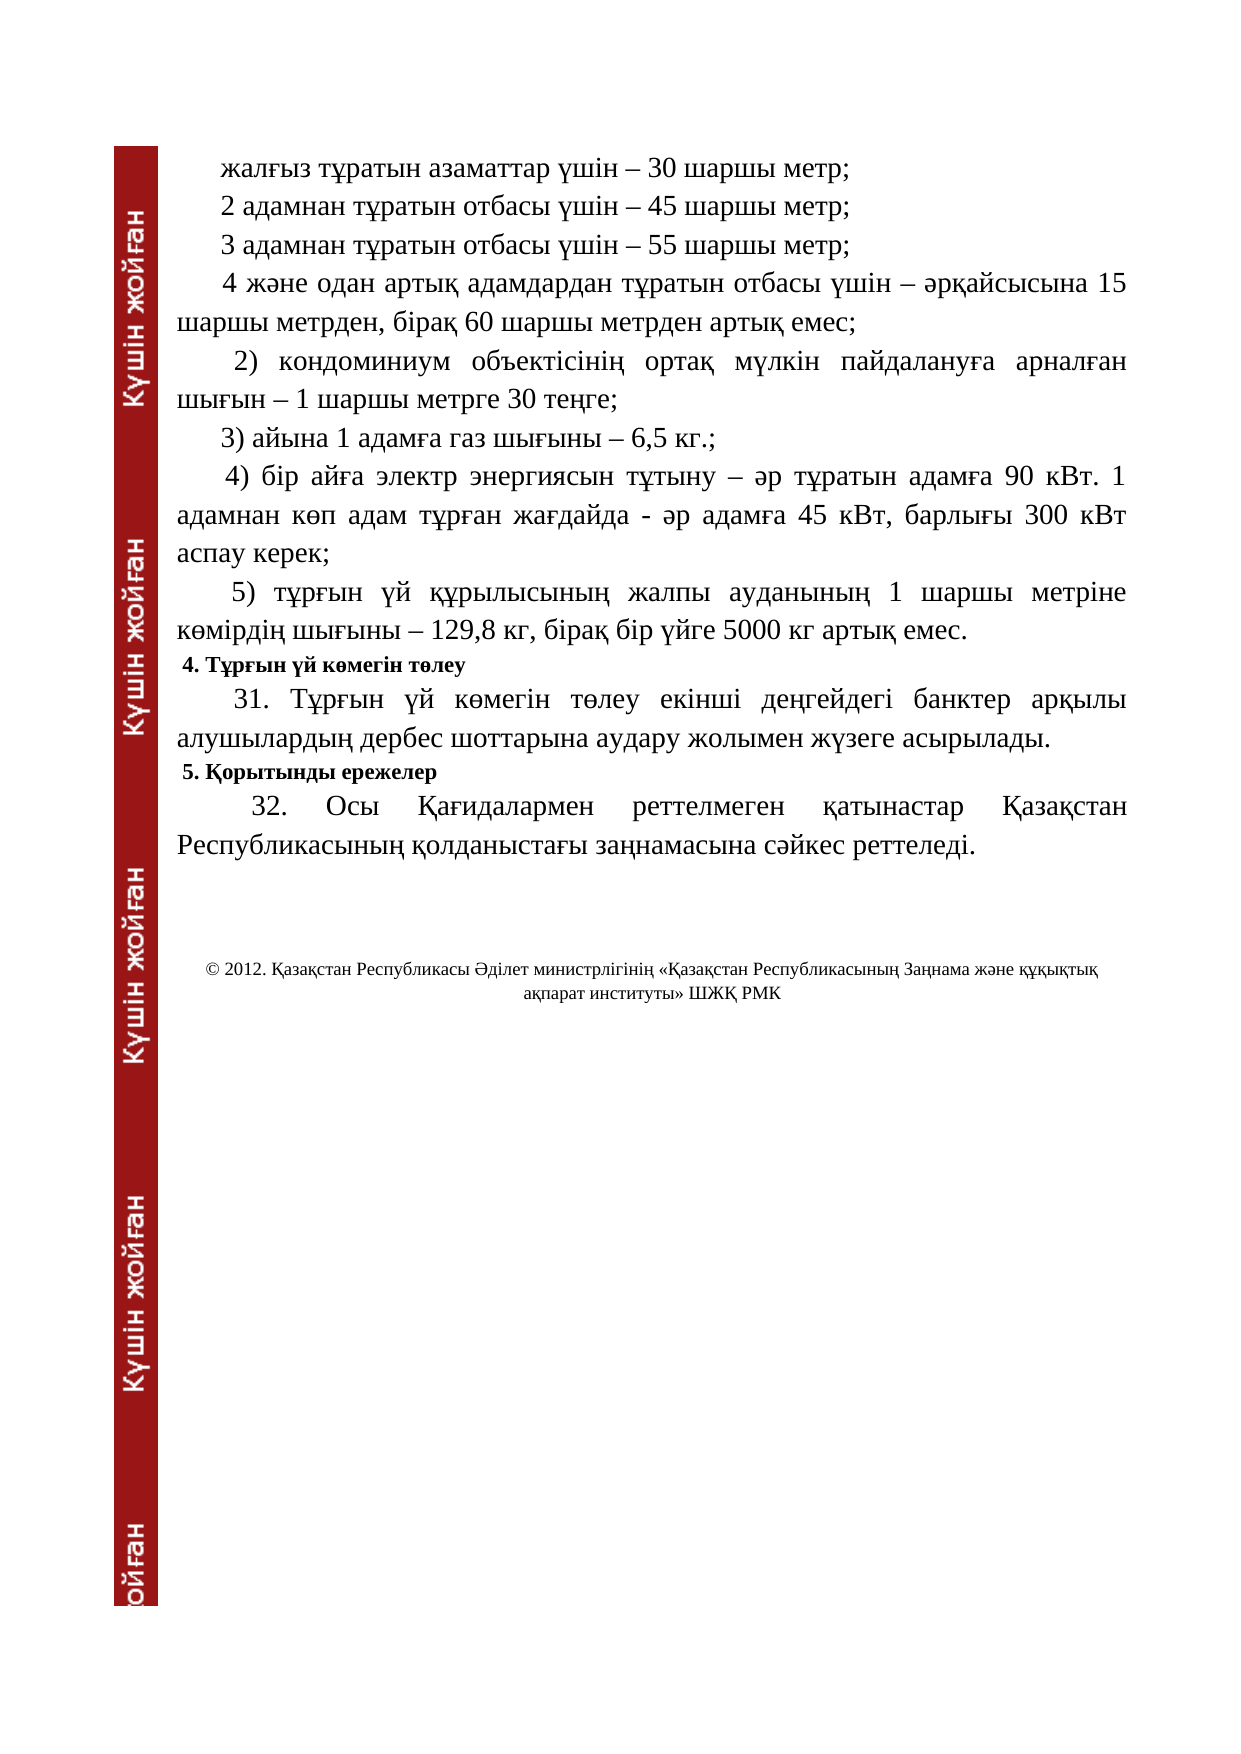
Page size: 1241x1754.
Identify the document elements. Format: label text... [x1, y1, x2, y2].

text 2 адамнан тұратын отбасы үшін – 45 шаршы метр; [112, 188, 1128, 222]
text 3) айына 1 адамға газ шығыны – 6,5 кг.; [112, 420, 1128, 453]
picture [114, 222, 158, 227]
picture [114, 146, 158, 150]
text 4) бiр айға электр энергиясын тұтыну – әр тұратын адамға 90 кВт. 1 адамнан көп адам тұрған жағдайда - әр адамға 45 кВт, барлығы 300 кВт аспау керек; [112, 458, 1128, 569]
picture [114, 453, 158, 458]
text 5. Қорытынды ережелер [112, 758, 1128, 785]
text 5) тұрғын үй құрылысының жалпы ауданының 1 шаршы метріне көмірдің шығыны – 129,8 кг, бірақ бір үйге 5000 кг артық емес. [112, 574, 1128, 646]
text 4 және одан артық адамдардан тұратын отбасы үшін – әрқайсысына 15 шаршы метрден, бірақ 60 шаршы метрден артық емес; [112, 266, 1128, 338]
text 4. Тұрғын үй көмегін төлеу [112, 651, 1128, 677]
picture [114, 183, 158, 188]
picture [114, 861, 158, 957]
picture [114, 646, 158, 651]
text 2) кондоминиум объектісінің ортақ мүлкін пайдалануға арналған шығын – 1 шаршы метрге 30 теңге; [112, 343, 1128, 415]
text жалғыз тұратын азаматтар үшін – 30 шаршы метр; [112, 150, 1128, 183]
picture [114, 753, 158, 758]
text 32. Осы Қағидалармен реттелмеген қатынастар Қазақстан Республикасының қолданыстағы заңнамасына сәйкес реттеледі. [112, 788, 1128, 861]
picture [114, 1004, 158, 1606]
text 3 адамнан тұратын отбасы үшін – 55 шаршы метр; [112, 227, 1128, 261]
picture [114, 338, 158, 343]
picture [114, 677, 158, 681]
text © 2012. Қазақстан Республикасы Әділет министрлігінің «Қазақстан Республикасының Заңнама және құқықтық ақпарат институты» ШЖҚ РМК [112, 957, 1128, 1004]
text 31. Тұрғын үй көмегін төлеу екінші деңгейдегі банктер арқылы алушылардың дербес шоттарына аудару жолымен жүзеге асырылады. [112, 681, 1128, 753]
picture [114, 415, 158, 420]
picture [114, 261, 158, 266]
picture [114, 569, 158, 574]
